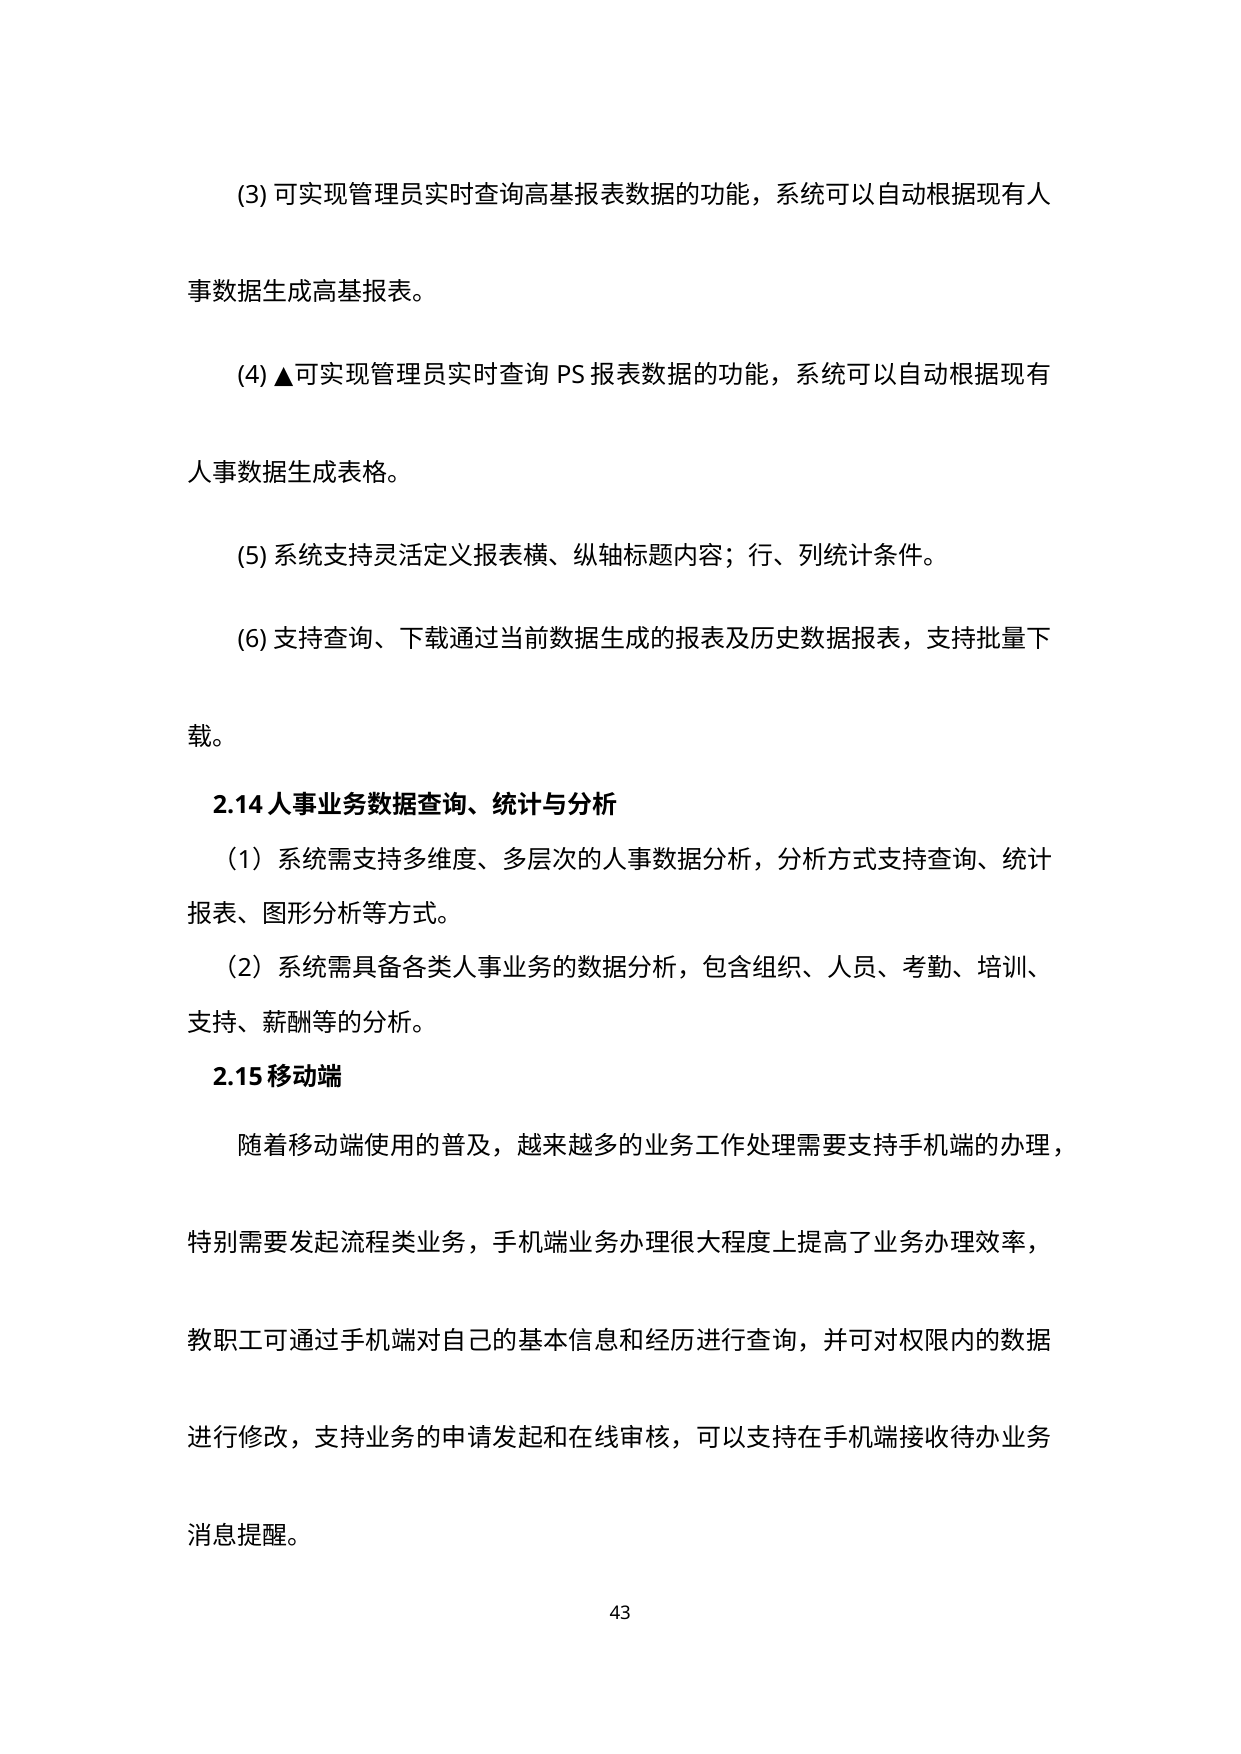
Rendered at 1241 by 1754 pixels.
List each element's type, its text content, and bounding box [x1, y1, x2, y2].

text 2.15移动端 [187, 1057, 1053, 1093]
text 2.14人事业务数据查询、统计与分析 [187, 785, 1053, 821]
text (6) 支持查询、下载通过当前数据生成的报表及历史数据报表，支持批量下载。 [187, 604, 1053, 767]
text 随着移动端使用的普及，越来越多的业务工作处理需要支持手机端的办理，特别需要发起流程类业务，手机端业务办理很大程度上提高了业务办理效率，教职工可通过手机端对自己的基本信息和经历进行查询，并可对权限内的数据进行修改，支持业务的申请发起和在线审核，可以支持在手机端接收待办业务消息提醒。 [187, 1111, 1053, 1566]
text (3) 可实现管理员实时查询高基报表数据的功能，系统可以自动根据现有人事数据生成高基报表。 [187, 160, 1053, 322]
text (4) ▲可实现管理员实时查询PS报表数据的功能，系统可以自动根据现有人事数据生成表格。 [187, 340, 1053, 503]
text (5) 系统支持灵活定义报表横、纵轴标题内容；行、列统计条件。 [187, 521, 1053, 586]
text （1）系统需支持多维度、多层次的人事数据分析，分析方式支持查询、统计报表、图形分析等方式。 [187, 839, 1053, 930]
text （2）系统需具备各类人事业务的数据分析，包含组织、人员、考勤、培训、支持、薪酬等的分析。 [187, 948, 1053, 1038]
